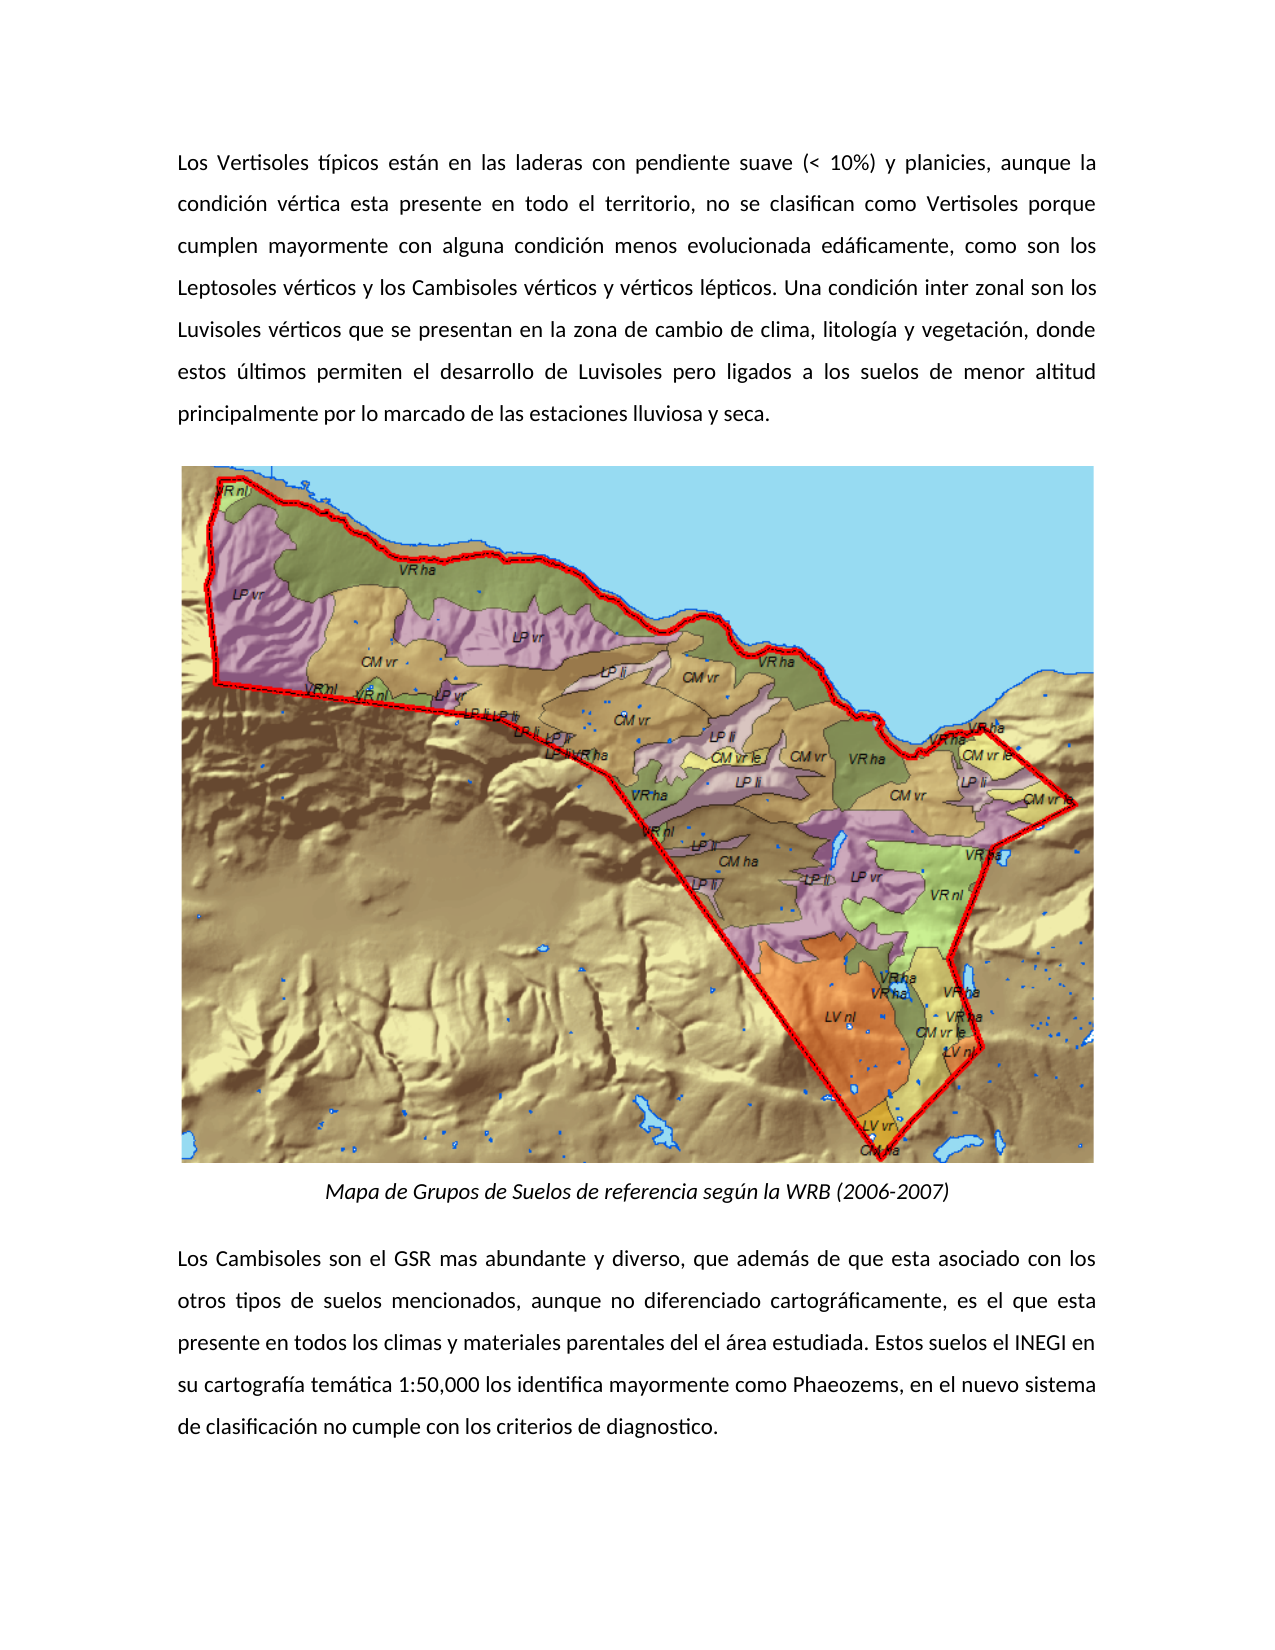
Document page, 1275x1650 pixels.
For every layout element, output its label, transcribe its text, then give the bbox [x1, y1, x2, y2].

text Los Cambisoles son el GSR mas abundante y diverso, que además de que esta asociado con los otros tipos de suelos mencionados, aunque no diferenciado cartográficamente, es el que esta presente en todos los climas y materiales parentales del el área estudiada. Estos suelos el INEGI en su cartografía temática 1:50,000 los identifica mayormente como Phaeozems, en el nuevo sistema de clasificación no cumple con los criterios de diagnostico. [177, 1244, 1098, 1440]
text Mapa de Grupos de Suelos de referencia según la WRB (2006-2007) [177, 1177, 1098, 1205]
picture [181, 466, 1094, 1163]
text Los Vertisoles típicos están en las laderas con pendiente suave (< 10%) y planicies, aunque la condición vértica esta presente en todo el territorio, no se clasifican como Vertisoles porque cumplen mayormente con alguna condición menos evolucionada edáficamente, como son los Leptosoles vérticos y los Cambisoles vérticos y vérticos lépticos. Una condición inter zonal son los Luvisoles vérticos que se presentan en la zona de cambio de clima, litología y vegetación, donde estos últimos permiten el desarrollo de Luvisoles pero ligados a los suelos de menor altitud principalmente por lo marcado de las estaciones lluviosa y seca. [177, 148, 1098, 427]
